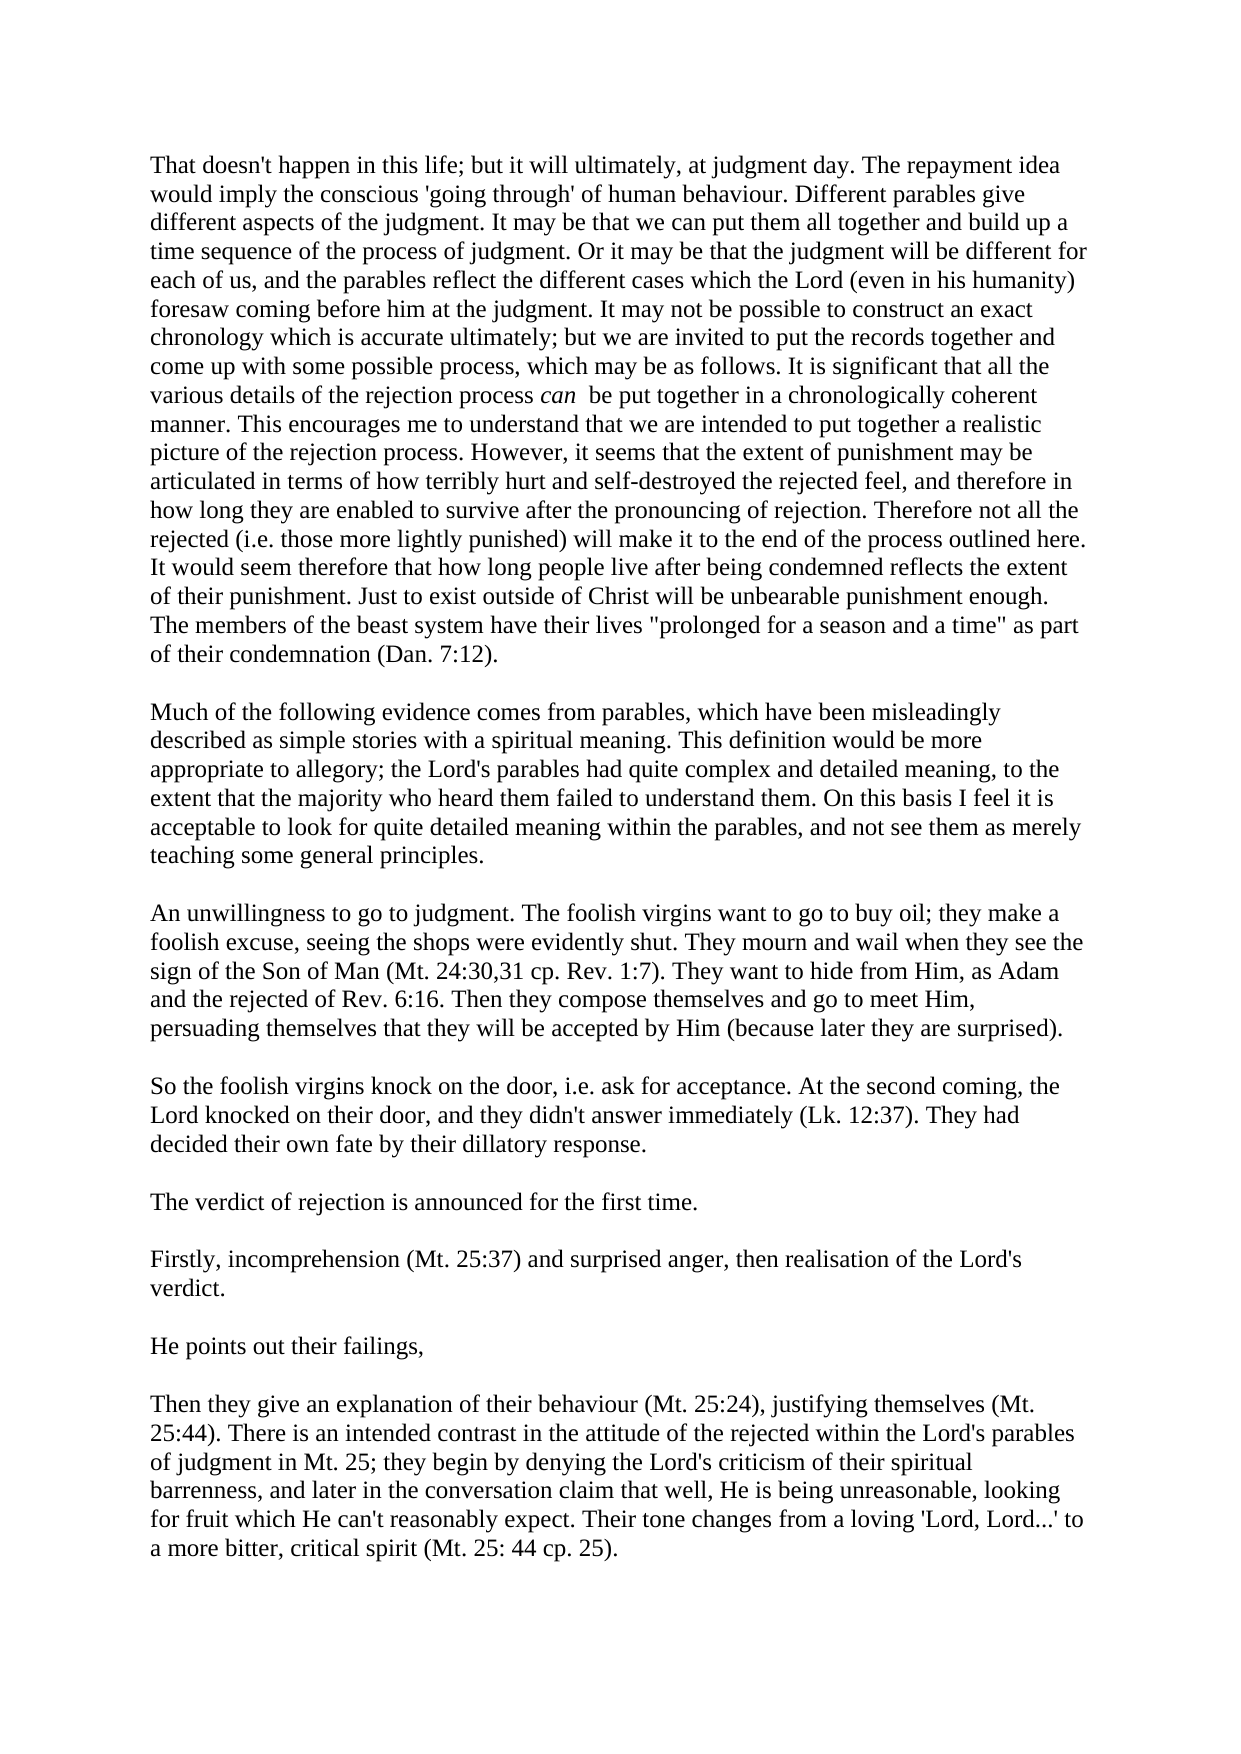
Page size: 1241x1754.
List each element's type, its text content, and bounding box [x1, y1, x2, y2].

text Firstly, incomprehension (Mt. 25:37) and surprised anger, then realisation of the Lord's verdict. [150, 1244, 1090, 1302]
text Much of the following evidence comes from parables, which have been misleadingly described as simple stories with a spiritual meaning. This definition would be more appropriate to allegory; the Lord's parables had quite complex and detailed meaning, to the extent that the majority who heard them failed to understand them. On this basis I feel it is acceptable to look for quite detailed meaning within the parables, and not see them as merely teaching some general principles. [150, 697, 1090, 869]
text The verdict of rejection is announced for the first time. [150, 1187, 1090, 1215]
text So the foolish virgins knock on the door, i.e. ask for acceptance. At the second coming, the Lord knocked on their door, and they didn't answer immediately (Lk. 12:37). They had decided their own fate by their dillatory response. [150, 1071, 1090, 1157]
text An unwillingness to go to judgment. The foolish virgins want to go to buy oil; they make a foolish excuse, seeing the shops were evidently shut. They mourn and wail when they see the sign of the Son of Man (Mt. 24:30,31 cp. Rev. 1:7). They want to hide from Him, as Adam and the rejected of Rev. 6:16. Then they compose themselves and go to meet Him, persuading themselves that they will be accepted by Him (because later they are surprised). [150, 898, 1090, 1042]
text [150, 150, 1090, 667]
text He points out their failings, [150, 1331, 1090, 1360]
text Then they give an explanation of their behaviour (Mt. 25:24), justifying themselves (Mt. 25:44). There is an intended contrast in the attitude of the rejected within the Lord's parables of judgment in Mt. 25; they begin by denying the Lord's criticism of their spiritual barrenness, and later in the conversation claim that well, He is being unreasonable, looking for fruit which He can't reasonably expect. Their tone changes from a loving 'Lord, Lord...' to a more bitter, critical spirit (Mt. 25: 44 cp. 25). [150, 1389, 1090, 1562]
